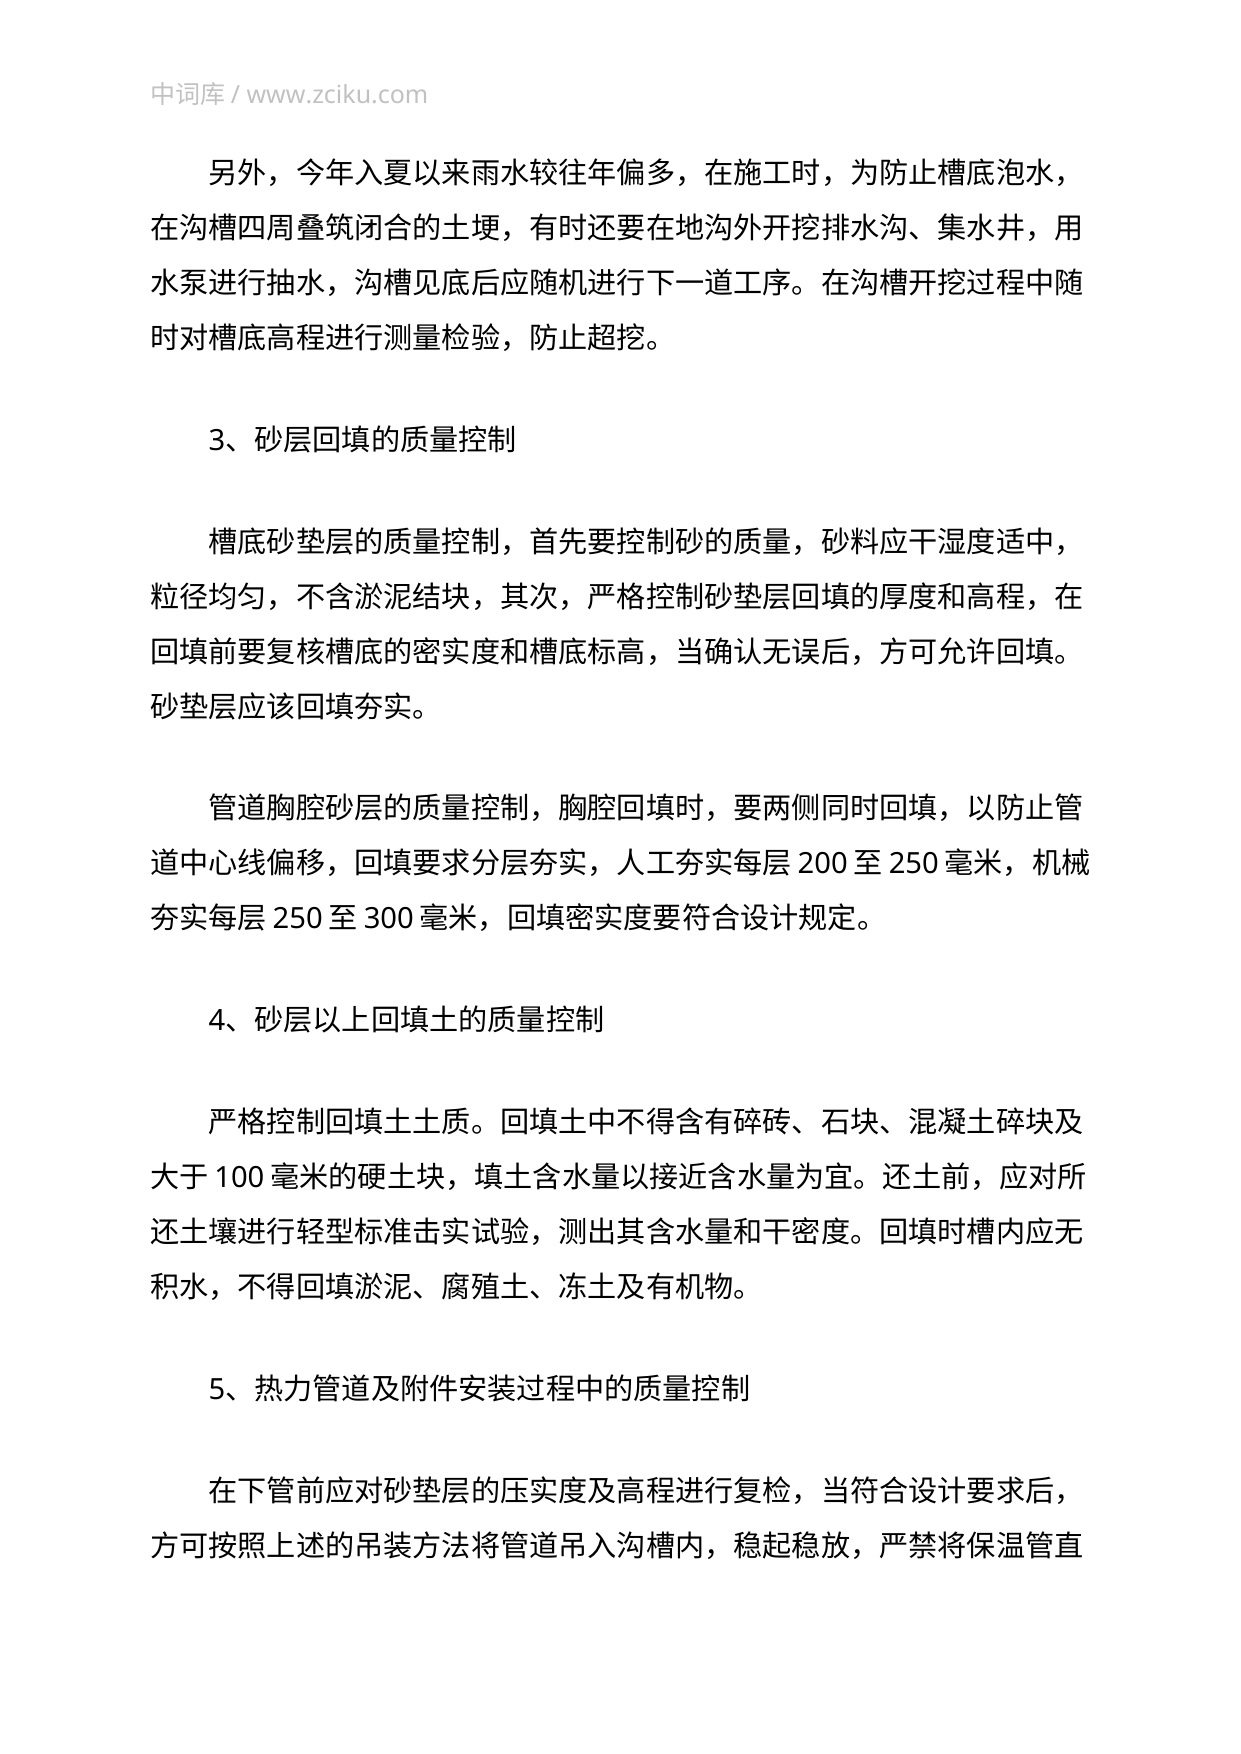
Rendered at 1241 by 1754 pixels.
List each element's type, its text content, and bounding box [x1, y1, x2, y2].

text 3、砂层回填的质量控制 [150, 416, 1090, 459]
text 另外，今年入夏以来雨水较往年偏多，在施工时，为防止槽底泡水，在沟槽四周叠筑闭合的土埂，有时还要在地沟外开挖排水沟、集水井，用水泵进行抽水，沟槽见底后应随机进行下一道工序。在沟槽开挖过程中随时对槽底高程进行测量检验，防止超挖。 [150, 150, 1090, 357]
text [150, 1467, 1090, 1564]
text 严格控制回填土土质。回填土中不得含有碎砖、石块、混凝土碎块及大于100毫米的硬土块，填土含水量以接近含水量为宜。还土前，应对所还土壤进行轻型标准击实试验，测出其含水量和干密度。回填时槽内应无积水，不得回填淤泥、腐殖土、冻土及有机物。 [150, 1099, 1090, 1306]
text 管道胸腔砂层的质量控制，胸腔回填时，要两侧同时回填，以防止管道中心线偏移，回填要求分层夯实，人工夯实每层200至250毫米，机械夯实每层250至300毫米，回填密实度要符合设计规定。 [150, 785, 1090, 937]
text 5、热力管道及附件安装过程中的质量控制 [150, 1365, 1090, 1408]
text 槽底砂垫层的质量控制，首先要控制砂的质量，砂料应干湿度适中，粒径均匀，不含淤泥结块，其次，严格控制砂垫层回填的厚度和高程，在回填前要复核槽底的密实度和槽底标高，当确认无误后，方可允许回填。砂垫层应该回填夯实。 [150, 518, 1090, 725]
text 4、砂层以上回填土的质量控制 [150, 997, 1090, 1039]
